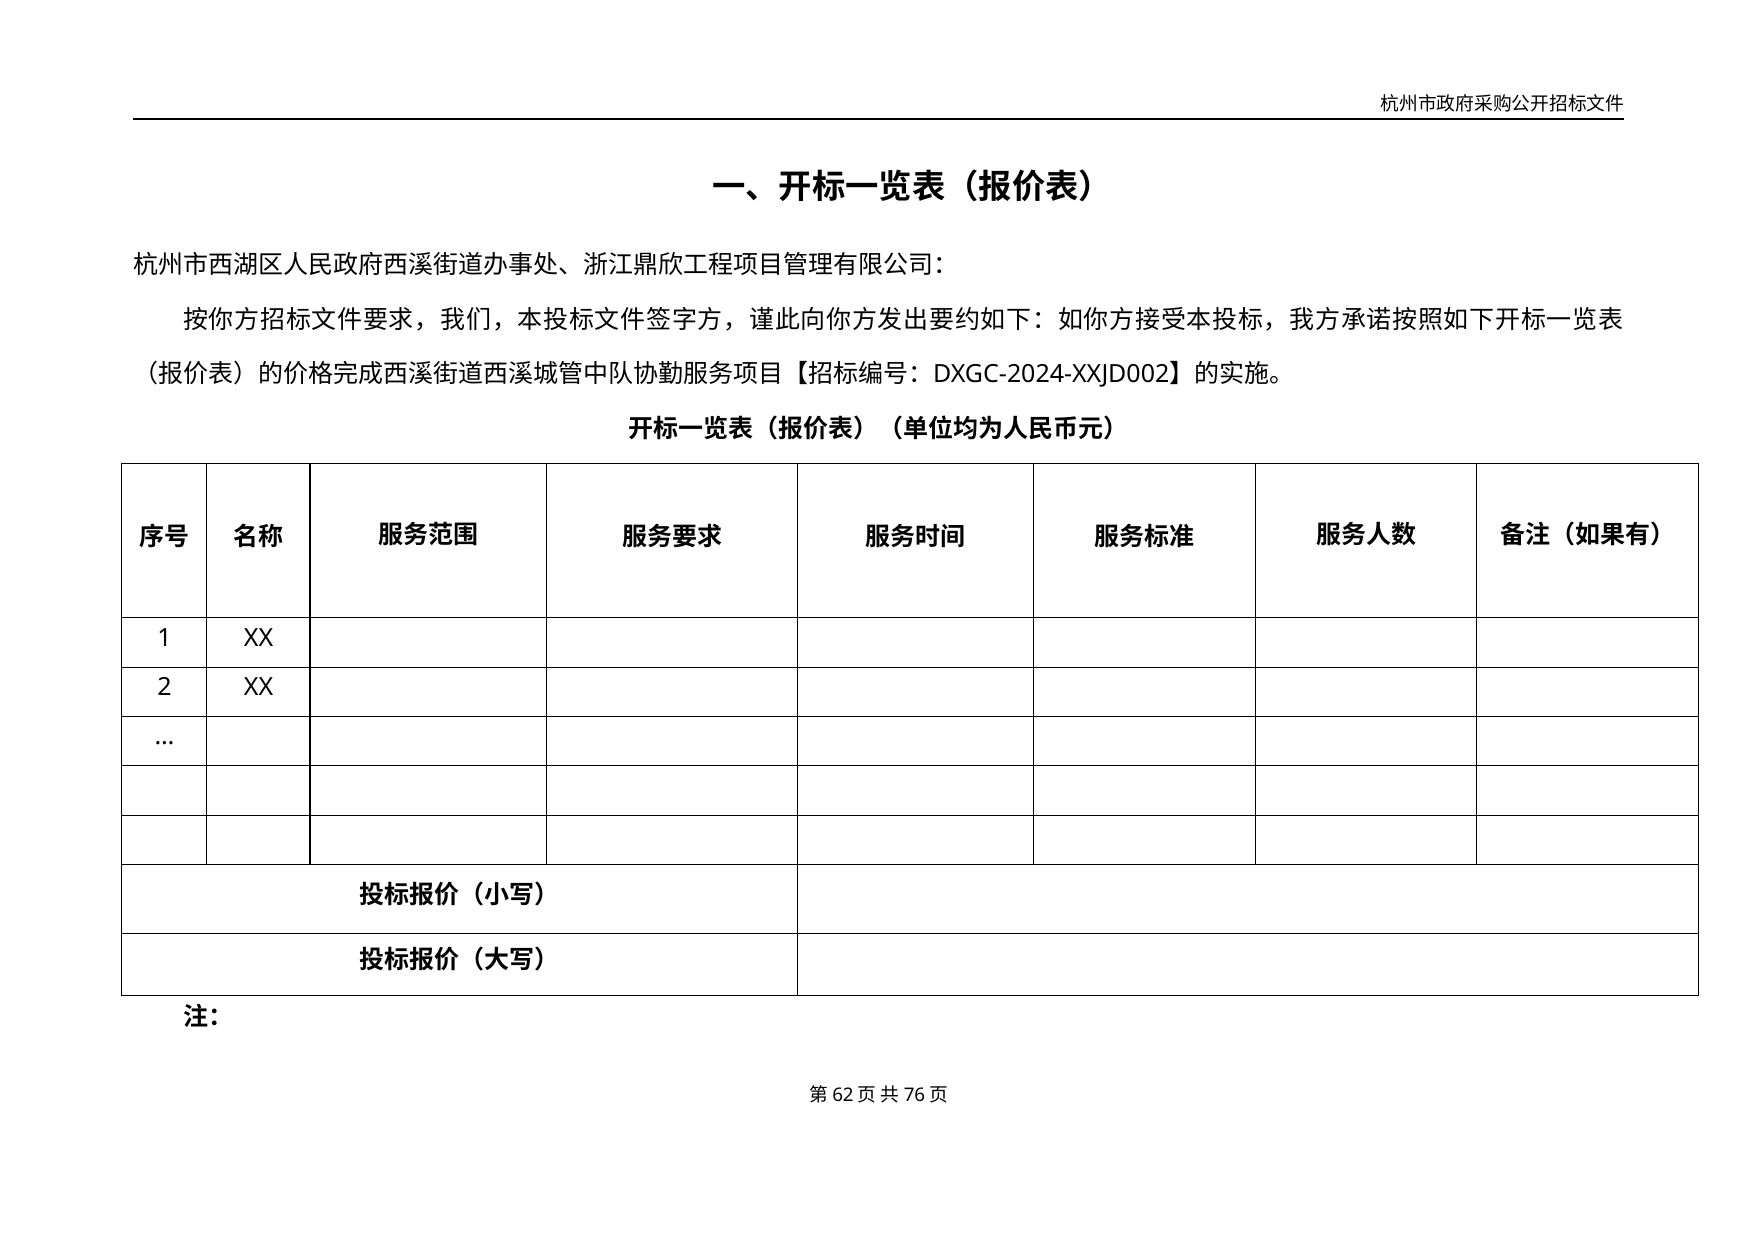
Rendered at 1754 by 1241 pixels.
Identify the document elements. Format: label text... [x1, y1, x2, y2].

table_cell [1256, 717, 1476, 765]
table_cell [798, 934, 1698, 995]
table_cell [207, 816, 309, 864]
table_cell [798, 865, 1698, 933]
table_cell [122, 766, 206, 815]
table_header 名称 [207, 464, 309, 617]
table_cell XX [207, 618, 309, 667]
table_cell [547, 668, 797, 716]
table_cell 2 [122, 668, 206, 716]
table_cell [311, 816, 546, 864]
table_header 备注（如果有） [1477, 464, 1698, 617]
table_cell [1256, 618, 1476, 667]
table_cell [547, 717, 797, 765]
table_cell [547, 618, 797, 667]
table_cell [1034, 618, 1255, 667]
table_cell [798, 618, 1033, 667]
text 开标一览表（报价表）（单位均为人民币元） [133, 408, 1624, 444]
table_cell XX [207, 668, 309, 716]
table_header 序号 [122, 464, 206, 617]
table_cell [798, 717, 1033, 765]
table_cell 投标报价（小写） [122, 865, 797, 933]
table_header 服务要求 [547, 464, 797, 617]
table_cell [1034, 717, 1255, 765]
table_cell [547, 816, 797, 864]
table_cell [547, 766, 797, 815]
table_cell [1477, 717, 1698, 765]
text 按你方招标文件要求，我们，本投标文件签字方，谨此向你方发出要约如下：如你方接受本投标，我方承诺按照如下开标一览表（报价表）的价格完成西溪街道西溪城管中队协勤服务项目【招标编号：DXGC-2024-XXJD002】的实施。 [133, 299, 1624, 390]
table_cell … [122, 717, 206, 765]
text 杭州市西湖区人民政府西溪街道办事处、浙江鼎欣工程项目管理有限公司： [133, 245, 1624, 281]
table_cell [207, 717, 309, 765]
table_cell [1256, 668, 1476, 716]
table_cell [1477, 668, 1698, 716]
table_cell [798, 766, 1033, 815]
table_header 服务时间 [798, 464, 1033, 617]
table_cell [798, 668, 1033, 716]
table_cell [1477, 618, 1698, 667]
table_header 服务标准 [1034, 464, 1255, 617]
table_cell [1256, 816, 1476, 864]
table_cell [122, 816, 206, 864]
table_cell [311, 668, 546, 716]
table_cell [207, 766, 309, 815]
table_header 服务范围 [311, 464, 546, 617]
table_cell 1 [122, 618, 206, 667]
text 注： [183, 996, 1624, 1032]
text 一、开标一览表（报价表） [133, 160, 1624, 208]
table_cell [1256, 766, 1476, 815]
table_cell [311, 618, 546, 667]
table_cell [1477, 766, 1698, 815]
table_cell [798, 816, 1033, 864]
table_cell [1034, 766, 1255, 815]
table_cell [311, 766, 546, 815]
table_cell [311, 717, 546, 765]
table_header 服务人数 [1256, 464, 1476, 617]
table_cell [1477, 816, 1698, 864]
table_cell [1034, 816, 1255, 864]
table_cell [1034, 668, 1255, 716]
table_cell 投标报价（大写） [122, 934, 797, 995]
